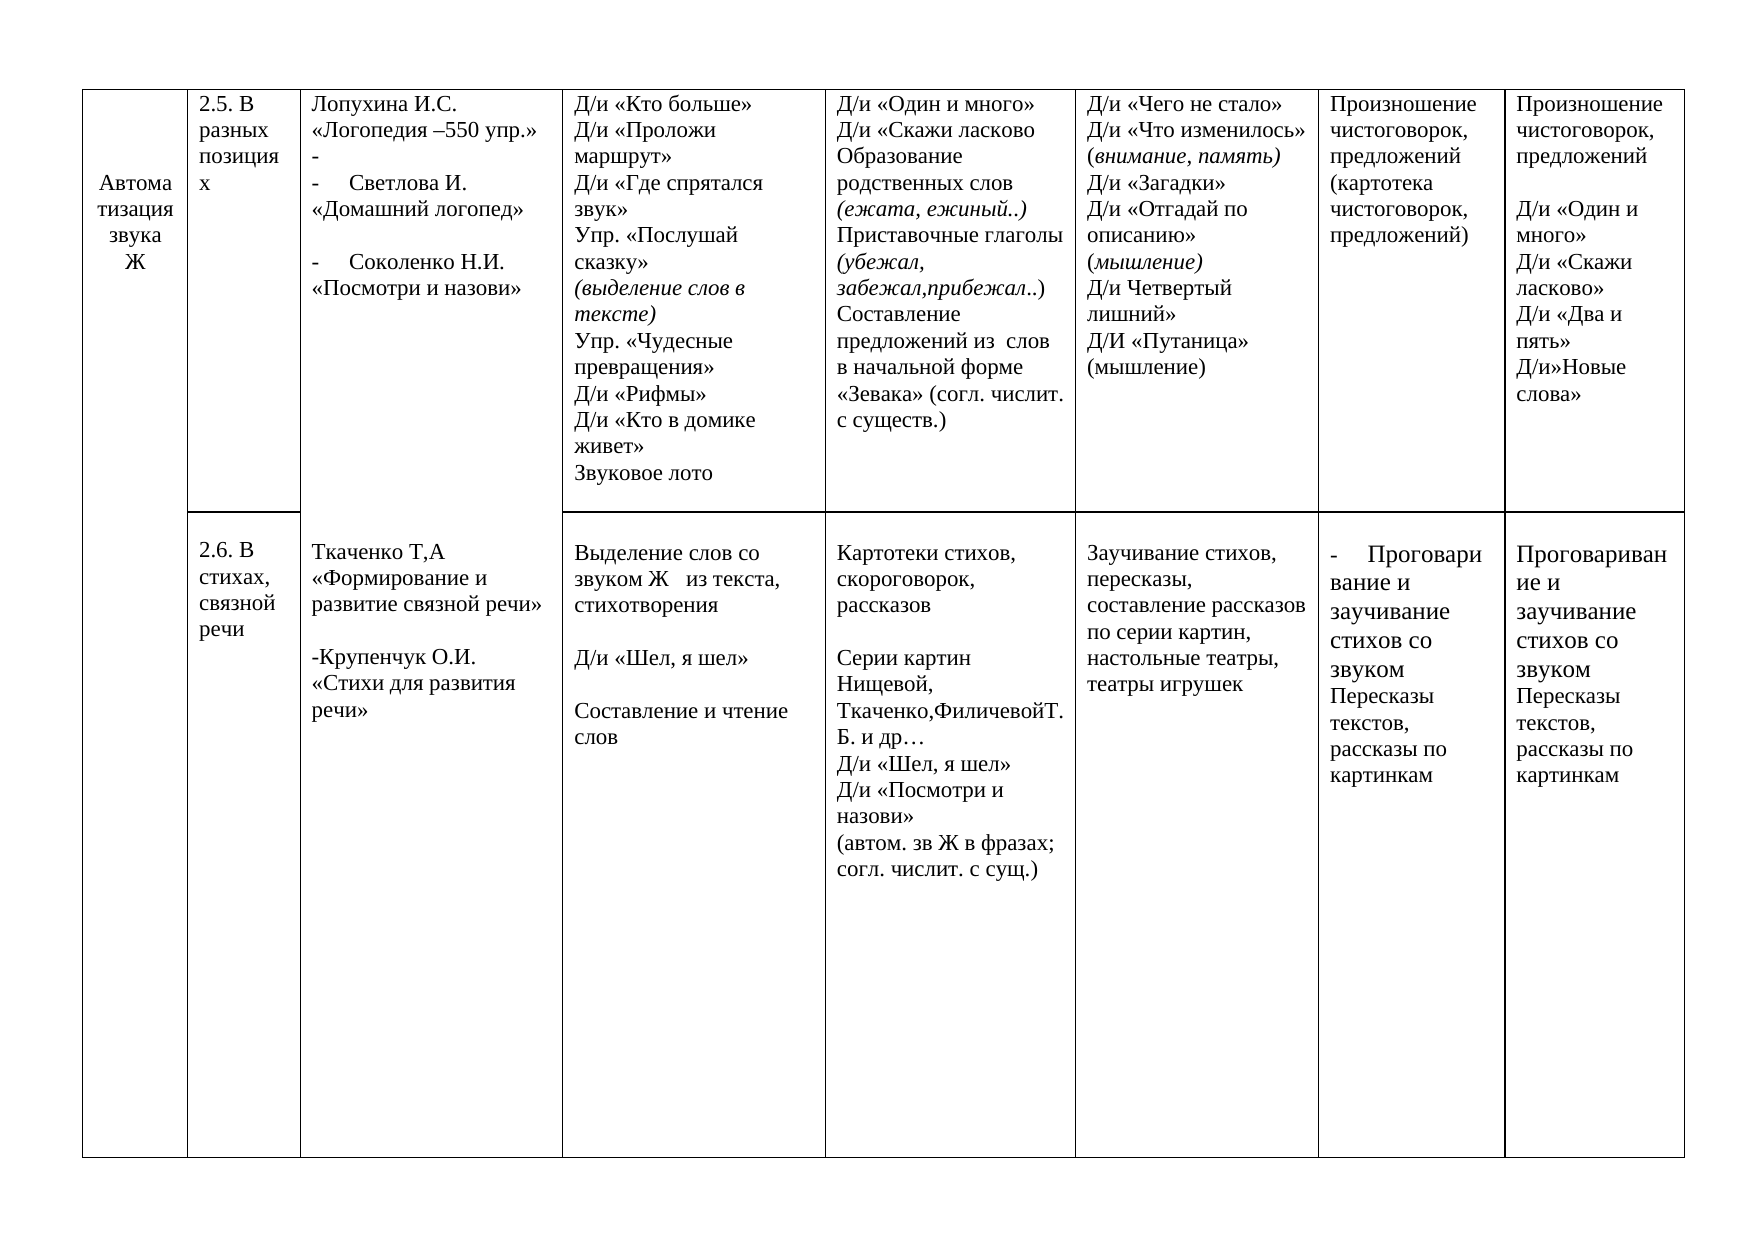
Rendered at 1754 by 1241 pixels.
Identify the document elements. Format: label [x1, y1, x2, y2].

table_cell [826, 90, 1075, 511]
table_cell [1506, 513, 1684, 1157]
table_cell [563, 513, 825, 1157]
table_cell [1076, 90, 1318, 511]
table_cell [1506, 90, 1684, 511]
table_cell [188, 90, 300, 511]
table_cell [563, 90, 825, 511]
table_cell [1319, 90, 1504, 511]
table_cell [1076, 513, 1318, 1157]
table_cell [1319, 513, 1504, 1157]
table_cell [826, 513, 1075, 1157]
table_cell [188, 513, 300, 1157]
